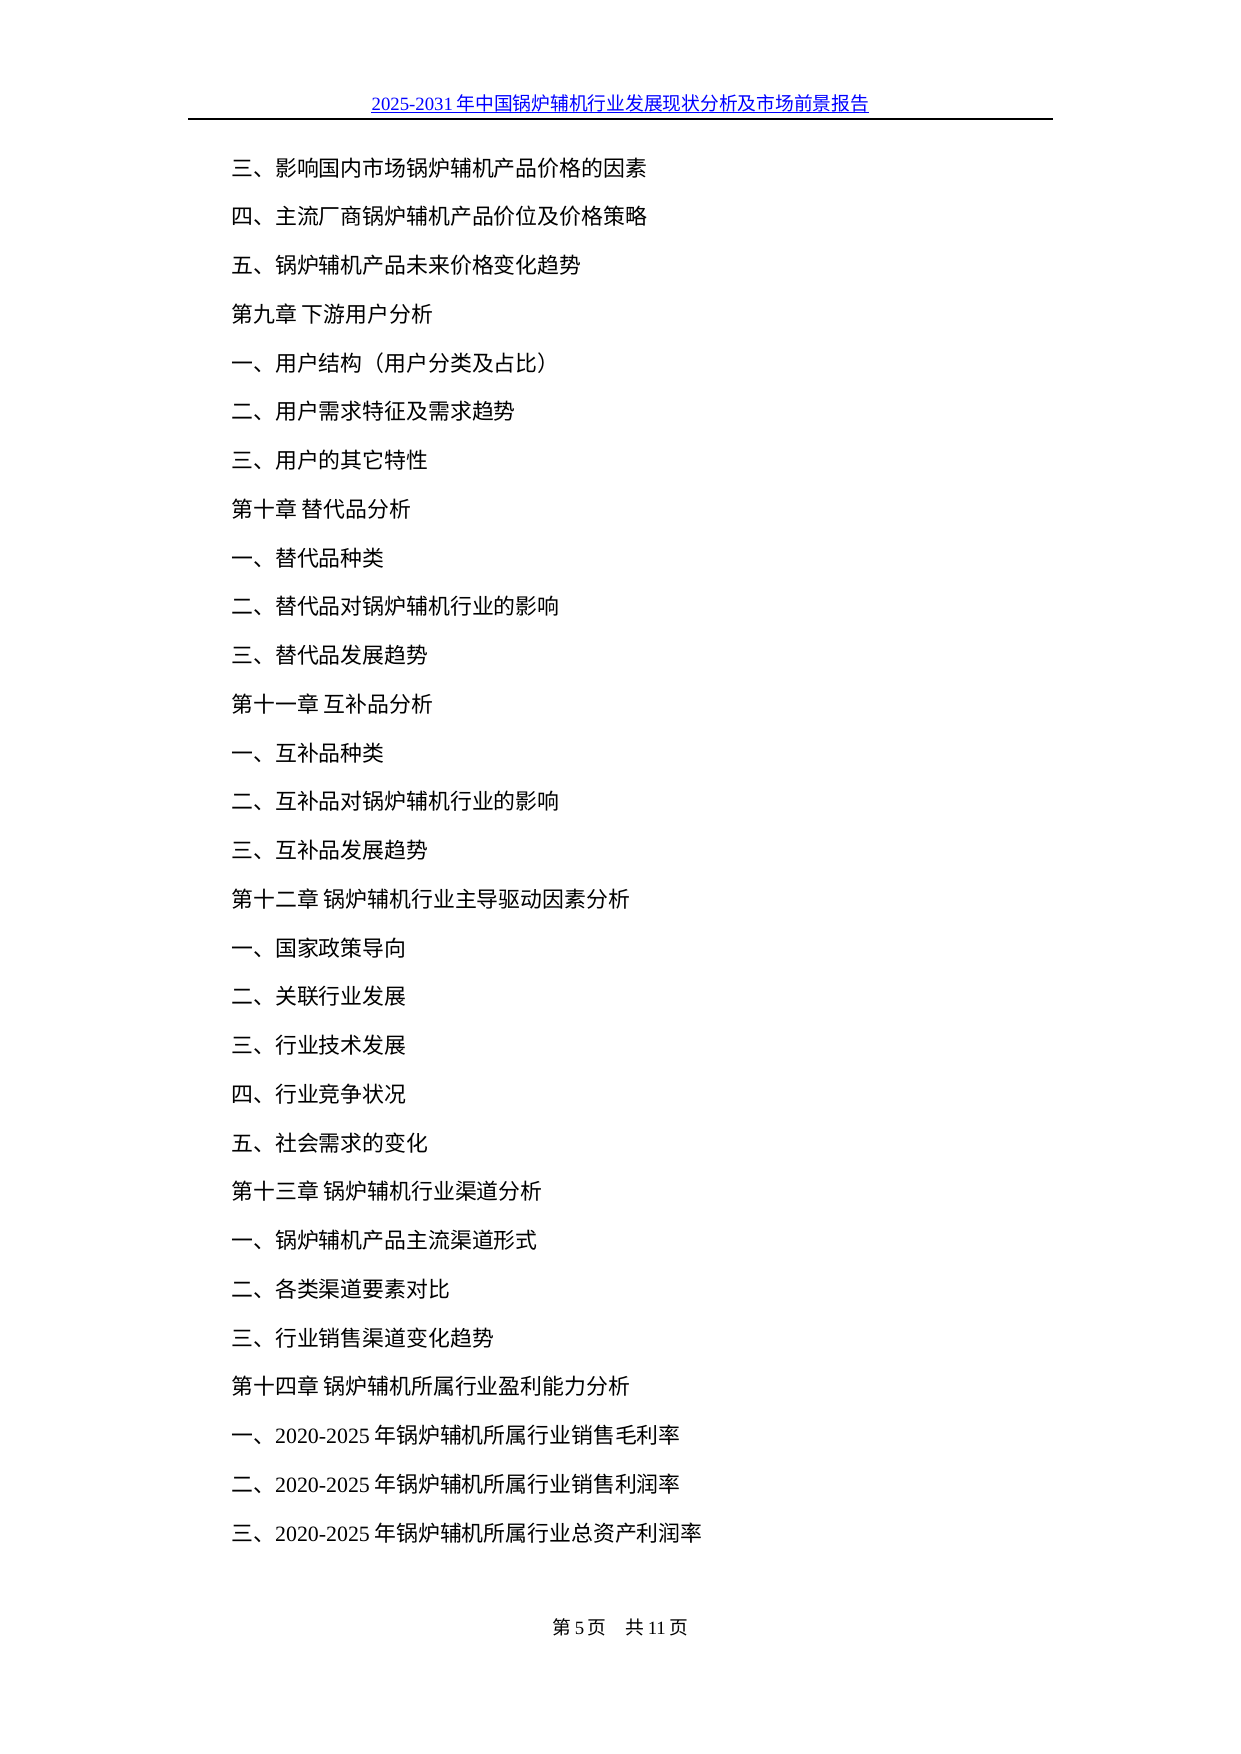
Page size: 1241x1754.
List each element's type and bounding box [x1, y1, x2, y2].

text [187, 150, 1053, 1548]
